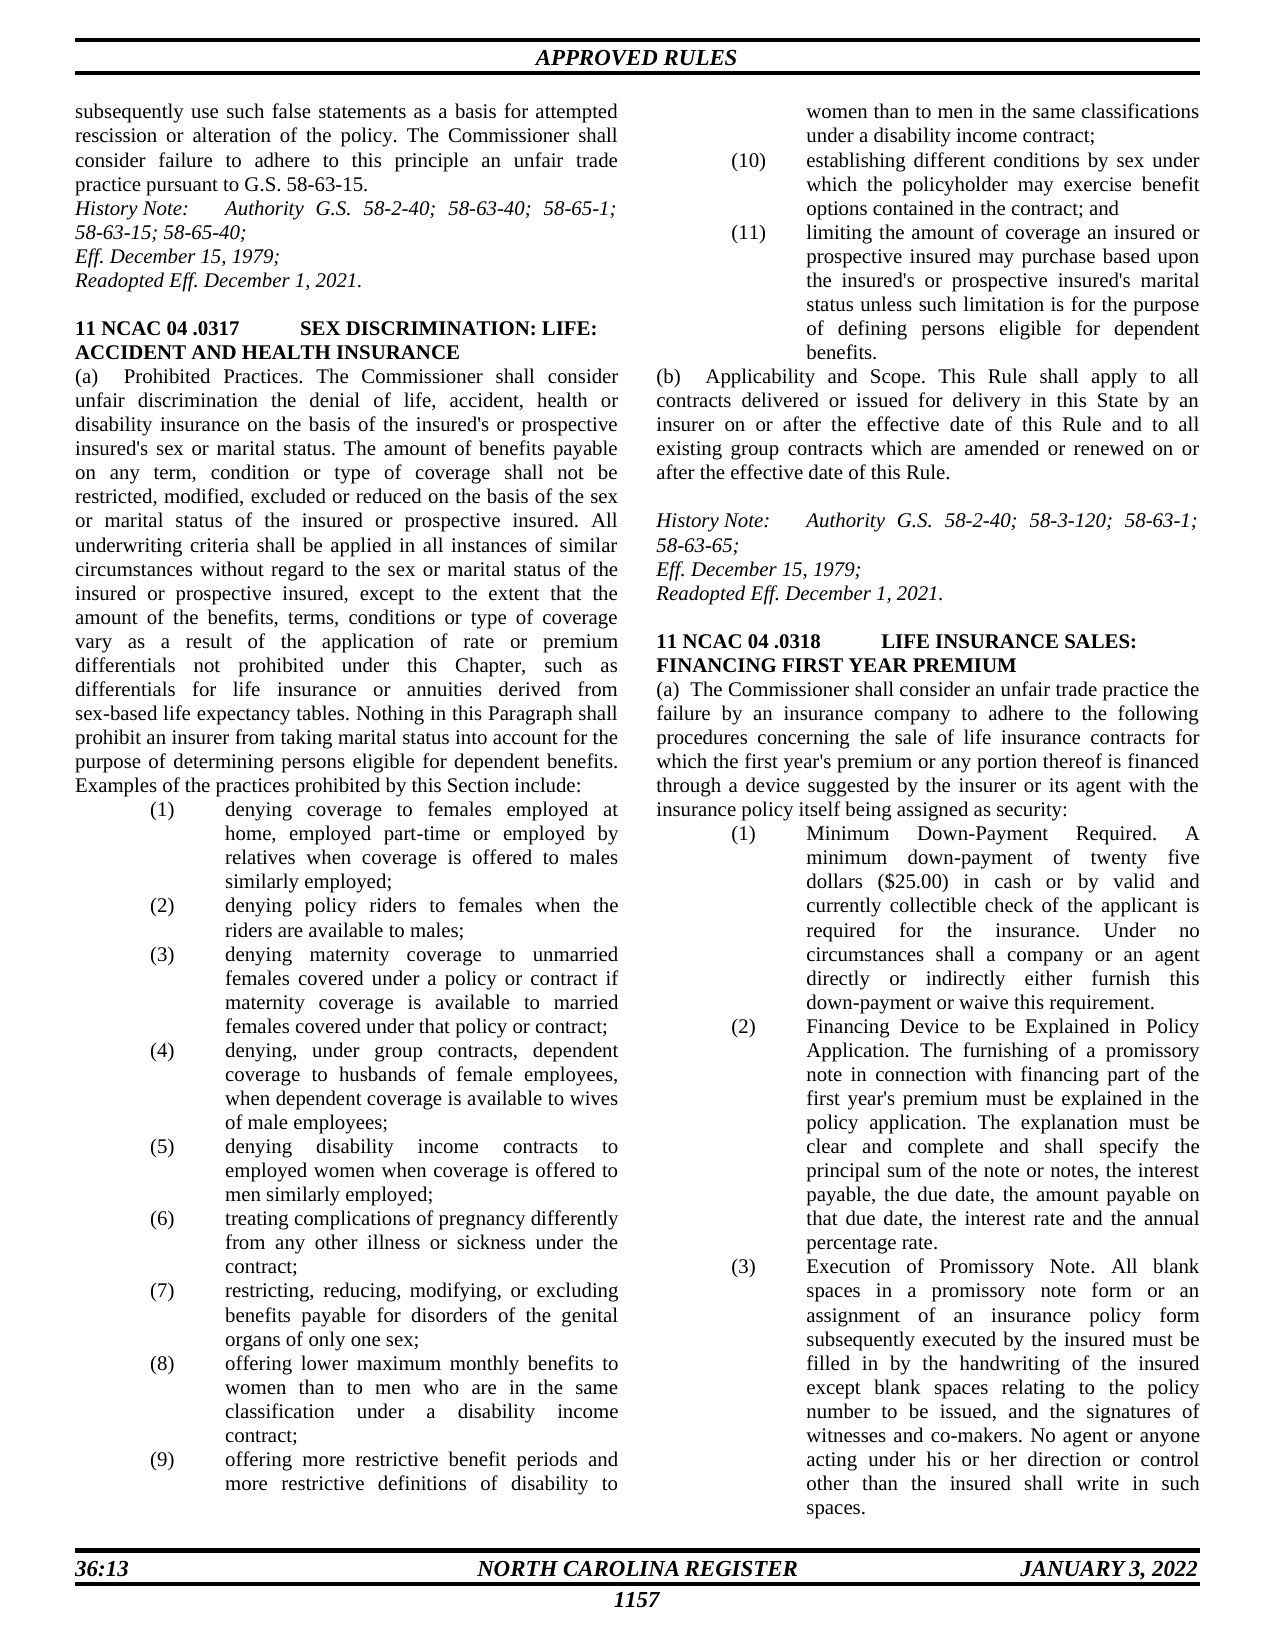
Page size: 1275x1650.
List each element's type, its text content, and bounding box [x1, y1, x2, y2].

text (a) Prohibited Practices. The Commissioner shall consider unfair discrimination the denial of life, accident, health or disability insurance on the basis of the insured's or prospective insured's sex or marital status. The amount of benefits payable on any term, condition or type of coverage shall not be restricted, modified, excluded or reduced on the basis of the sex or marital status of the insured or prospective insured. All underwriting criteria shall be applied in all instances of similar circumstances without regard to the sex or marital status of the insured or prospective insured, except to the extent that the amount of the benefits, terms, conditions or type of coverage vary as a result of the application of rate or premium differentials not prohibited under this Chapter, such as differentials for life insurance or annuities derived from sex-based life expectancy tables. Nothing in this Paragraph shall prohibit an insurer from taking marital status into account for the purpose of determining persons eligible for dependent benefits. Examples of the practices prohibited by this Section include: [75, 364, 619, 797]
text (4) denying, under group contracts, dependent coverage to husbands of female employees, when dependent coverage is available to wives of male employees; [150, 1038, 619, 1134]
text Readopted Eff. December 1, 2021. [656, 581, 1200, 605]
text Readopted Eff. December 1, 2021. [75, 268, 619, 292]
text (6) treating complications of pregnancy differently from any other illness or sickness under the contract; [150, 1206, 619, 1278]
text (b) Applicability and Scope. This Rule shall apply to all contracts delivered or issued for delivery in this State by an insurer on or after the effective date of this Rule and to all existing group contracts which are amended or renewed on or after the effective date of this Rule. [656, 364, 1200, 484]
text (2) Financing Device to be Explained in Policy Application. The furnishing of a promissory note in connection with financing part of the first year's premium must be explained in the policy application. The explanation must be clear and complete and shall specify the principal sum of the note or notes, the interest payable, the due date, the amount payable on that due date, the interest rate and the annual percentage rate. [731, 1014, 1200, 1254]
text (3) Execution of Promissory Note. All blank spaces in a promissory note form or an assignment of an insurance policy form subsequently executed by the insured must be filled in by the handwriting of the insured except blank spaces relating to the policy number to be issued, and the signatures of witnesses and co-makers. No agent or anyone acting under his or her direction or control other than the insured shall write in such spaces. [731, 1254, 1200, 1519]
text (a) The Commissioner shall consider an unfair trade practice the failure by an insurance company to adhere to the following procedures concerning the sale of life insurance contracts for which the first year's premium or any portion thereof is financed through a device suggested by the insurer or its agent with the insurance policy itself being assigned as security: [656, 677, 1200, 821]
text (11) limiting the amount of coverage an insured or prospective insured may purchase based upon the insured's or prospective insured's marital status unless such limitation is for the purpose of defining persons eligible for dependent benefits. [731, 220, 1200, 364]
text (1) Minimum Down-Payment Required. A minimum down-payment of twenty five dollars ($25.00) in cash or by valid and currently collectible check of the applicant is required for the insurance. Under no circumstances shall a company or an agent directly or indirectly either furnish this down-payment or waive this requirement. [731, 821, 1200, 1014]
text (9) offering more restrictive benefit periods and more restrictive definitions of disability to women than to men in the same classifications under a disability income contract; [731, 99, 1200, 147]
text (7) restricting, reducing, modifying, or excluding benefits payable for disorders of the genital organs of only one sex; [150, 1278, 619, 1351]
text History Note: Authority G.S. 58-2-40; 58-3-120; 58-63-1; 58-63-65; [656, 508, 1200, 557]
text (8) offering lower maximum monthly benefits to women than to men who are in the same classification under a disability income contract; [150, 1351, 619, 1447]
text Eff. December 15, 1979; [656, 557, 1200, 581]
text 11 NCAC 04 .0318 LIFE INSURANCE SALES: FINANCING FIRST YEAR PREMIUM [656, 629, 1200, 677]
text (1) denying coverage to females employed at home, employed part-time or employed by relatives when coverage is offered to males similarly employed; [150, 797, 619, 893]
text History Note: Authority G.S. 58-2-40; 58-63-40; 58-65-1; 58-63-15; 58-65-40; [75, 196, 619, 244]
text (9) offering more restrictive benefit periods and more restrictive definitions of disability to women than to men in the same classifications under a disability income contract; [150, 1447, 619, 1495]
text 11 NCAC 04 .0317 SEX DISCRIMINATION: LIFE: ACCIDENT AND HEALTH INSURANCE [75, 316, 619, 364]
text (5) denying disability income contracts to employed women when coverage is offered to men similarly employed; [150, 1134, 619, 1206]
text (2) denying policy riders to females when the riders are available to males; [150, 893, 619, 942]
text (10) establishing different conditions by sex under which the policyholder may exercise benefit options contained in the contract; and [731, 147, 1200, 220]
text Eff. December 15, 1979; [75, 244, 619, 268]
text (3) denying maternity coverage to unmarried females covered under a policy or contract if maternity coverage is available to married females covered under that policy or contract; [150, 942, 619, 1038]
